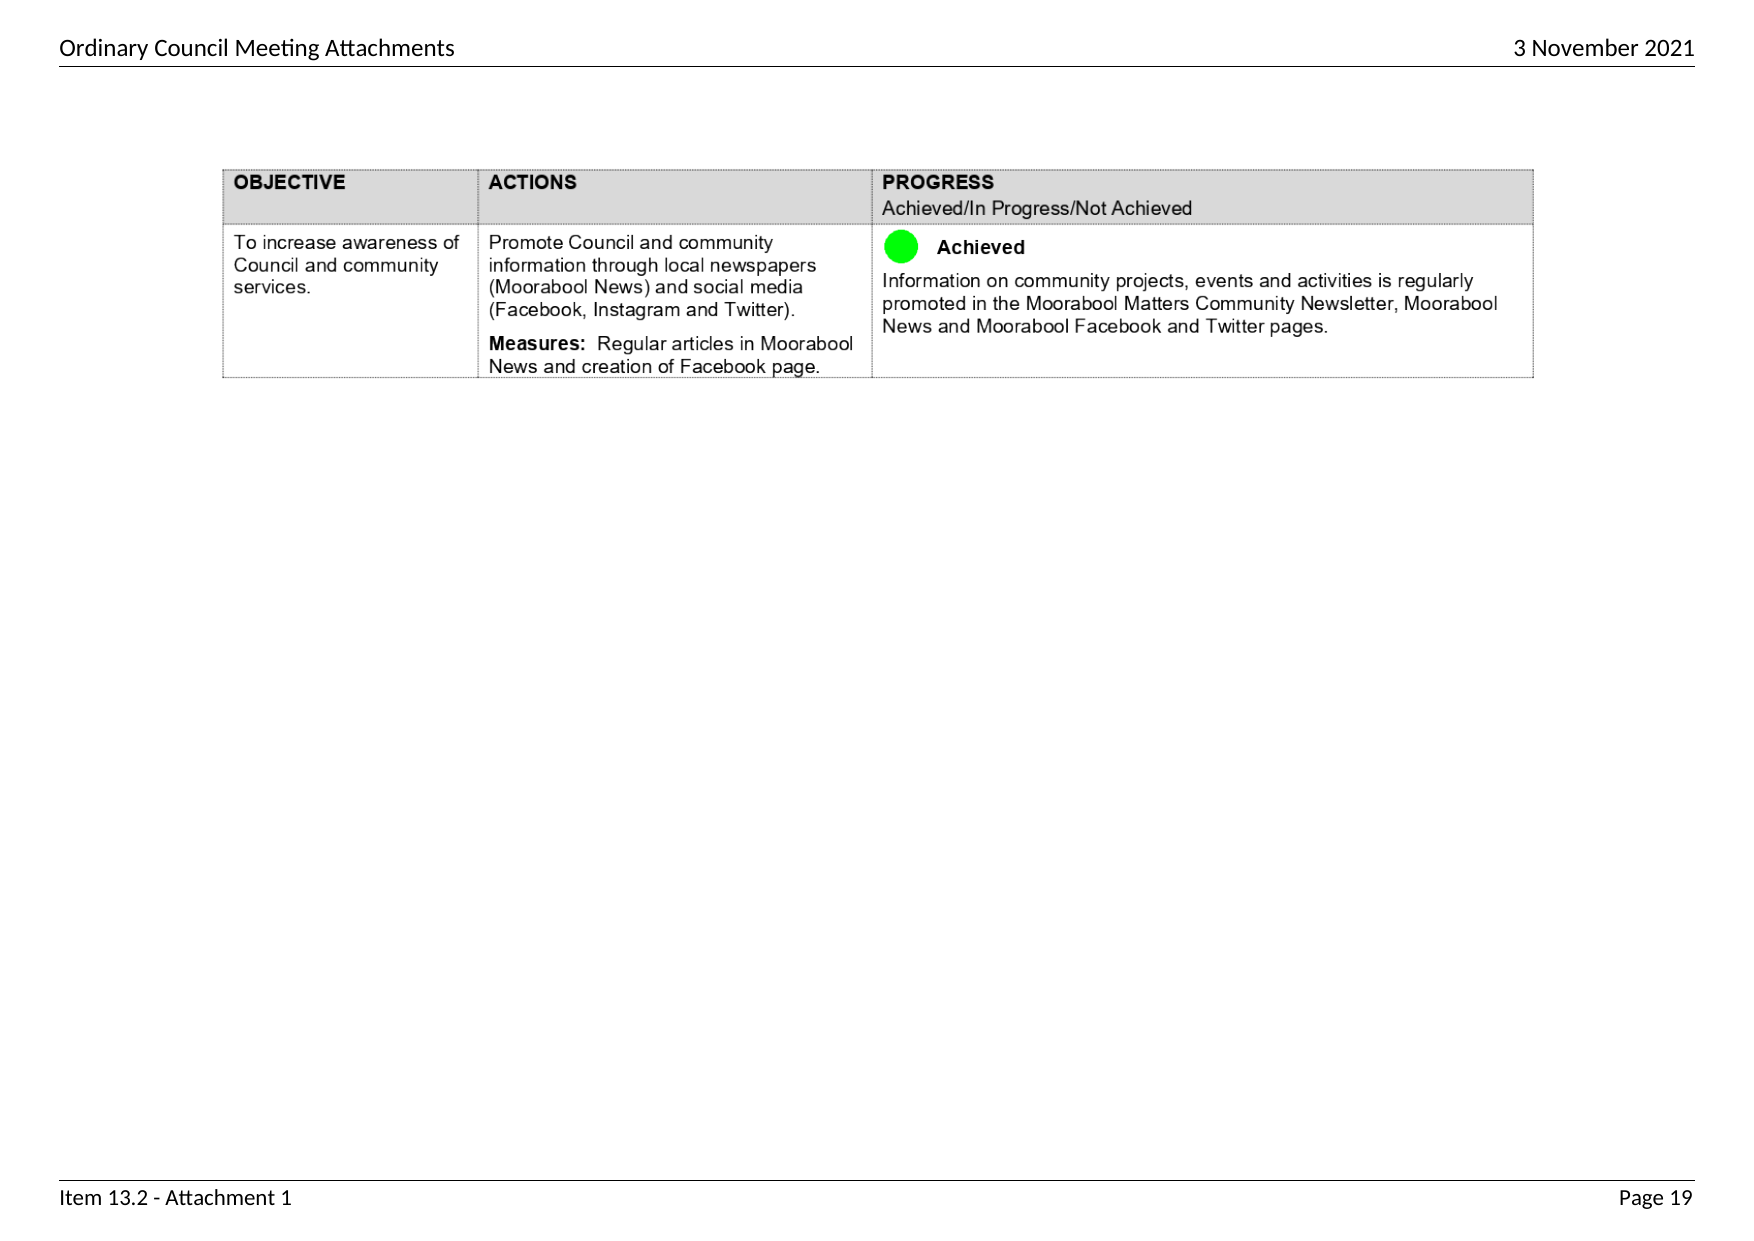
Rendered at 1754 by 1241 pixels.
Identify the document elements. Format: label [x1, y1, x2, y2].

picture [140, 112, 1614, 1144]
